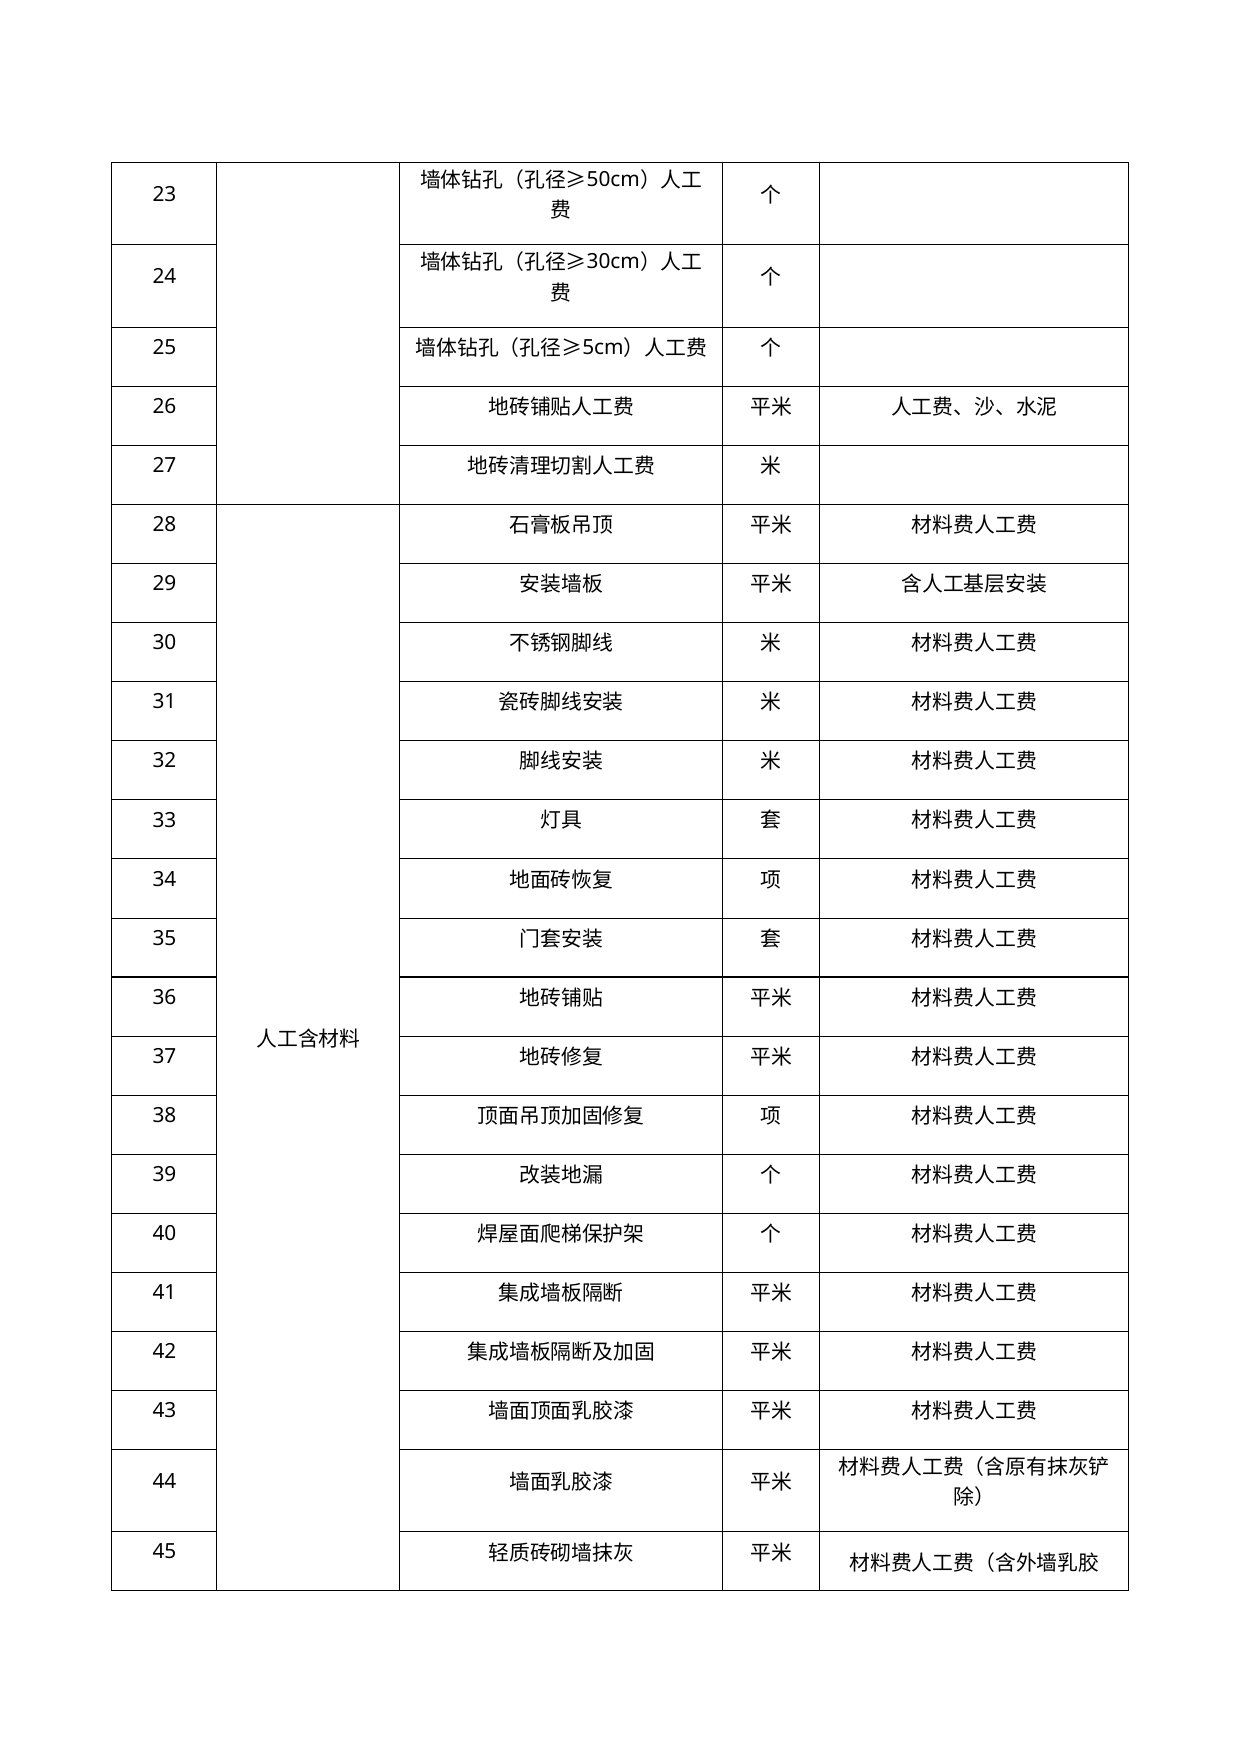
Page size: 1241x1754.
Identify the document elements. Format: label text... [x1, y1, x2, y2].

table_cell 38 [112, 1096, 216, 1154]
table_cell 材料费人工费 [820, 682, 1128, 740]
table_cell 平米 [723, 1273, 819, 1331]
table_cell 顶面吊顶加固修复 [400, 1096, 722, 1154]
table_cell 材料费人工费 [820, 859, 1128, 917]
table_cell 材料费人工费 [820, 800, 1128, 858]
table_cell 套 [723, 919, 819, 976]
table_cell 平米 [723, 1332, 819, 1390]
table_cell 集成墙板隔断 [400, 1273, 722, 1331]
table_cell [820, 163, 1128, 244]
table_cell 41 [112, 1273, 216, 1331]
table_cell 米 [723, 741, 819, 799]
table_cell 个 [723, 1155, 819, 1213]
table_cell 个 [723, 245, 819, 327]
table_cell 门套安装 [400, 919, 722, 976]
table_cell 材料费人工费（含外墙乳胶漆） [820, 1532, 1128, 1590]
table_cell 改装地漏 [400, 1155, 722, 1213]
table_cell 36 [112, 978, 216, 1036]
table_cell [820, 328, 1128, 386]
table_cell 集成墙板隔断及加固 [400, 1332, 722, 1390]
table_cell 平米 [723, 978, 819, 1036]
table_cell 墙体钻孔（孔径≥50cm）人工费 [400, 163, 722, 244]
table_cell 米 [723, 682, 819, 740]
table_cell 墙体钻孔（孔径≥5cm）人工费 [400, 328, 722, 386]
table_cell 材料费人工费 [820, 978, 1128, 1036]
table_cell 材料费人工费 [820, 1155, 1128, 1213]
table_cell 37 [112, 1037, 216, 1094]
table_cell [820, 245, 1128, 327]
table_cell 个 [723, 328, 819, 386]
table_cell 焊屋面爬梯保护架 [400, 1214, 722, 1272]
table_cell 31 [112, 682, 216, 740]
table_cell 35 [112, 919, 216, 976]
table_cell 安装墙板 [400, 564, 722, 622]
table_cell 44 [112, 1450, 216, 1531]
table_cell 墙面乳胶漆 [400, 1450, 722, 1531]
table_cell 43 [112, 1391, 216, 1449]
table_cell 脚线安装 [400, 741, 722, 799]
table_cell 材料费人工费 [820, 1273, 1128, 1331]
table_cell 27 [112, 446, 216, 504]
table_cell 33 [112, 800, 216, 858]
table_cell 地砖清理切割人工费 [400, 446, 722, 504]
table_cell 地砖铺贴人工费 [400, 387, 722, 445]
table_cell 30 [112, 623, 216, 681]
table_cell 地砖铺贴 [400, 978, 722, 1036]
table_cell 项 [723, 1096, 819, 1154]
table_cell 45 [112, 1532, 216, 1590]
table_cell 平米 [723, 564, 819, 622]
table_cell 人工含材料 [217, 505, 399, 1590]
table_cell 材料费人工费 [820, 1096, 1128, 1154]
table_cell 40 [112, 1214, 216, 1272]
table_cell 材料费人工费 [820, 623, 1128, 681]
table_cell 平米 [723, 387, 819, 445]
table_cell 材料费人工费 [820, 741, 1128, 799]
table_cell 平米 [723, 1391, 819, 1449]
table_cell 32 [112, 741, 216, 799]
table_cell 材料费人工费 [820, 1214, 1128, 1272]
table_cell 39 [112, 1155, 216, 1213]
table_cell 材料费人工费 [820, 1037, 1128, 1094]
table_cell 29 [112, 564, 216, 622]
table_cell 26 [112, 387, 216, 445]
table_cell 含人工基层安装 [820, 564, 1128, 622]
table_cell 瓷砖脚线安装 [400, 682, 722, 740]
table_cell 23 [112, 163, 216, 244]
table_cell 地砖修复 [400, 1037, 722, 1094]
table_cell 平米 [723, 1037, 819, 1094]
table_cell 石膏板吊顶 [400, 505, 722, 563]
table_cell 34 [112, 859, 216, 917]
table_cell 个 [723, 1214, 819, 1272]
table_cell 个 [723, 163, 819, 244]
table_cell 项 [723, 859, 819, 917]
table_cell 25 [112, 328, 216, 386]
table_cell 28 [112, 505, 216, 563]
table_cell 材料费人工费 [820, 1391, 1128, 1449]
table_cell 42 [112, 1332, 216, 1390]
table_cell 材料费人工费 [820, 919, 1128, 976]
table_cell 平米 [723, 1532, 819, 1590]
table_cell 米 [723, 623, 819, 681]
table_cell 24 [112, 245, 216, 327]
table_cell 材料费人工费（含原有抹灰铲除） [820, 1450, 1128, 1531]
table_cell 米 [723, 446, 819, 504]
table_cell 人工费、沙、水泥 [820, 387, 1128, 445]
table_cell 地面砖恢复 [400, 859, 722, 917]
table_cell 材料费人工费 [820, 505, 1128, 563]
table_cell 轻质砖砌墙抹灰 [400, 1532, 722, 1590]
table_cell 平米 [723, 505, 819, 563]
table_cell 墙面顶面乳胶漆 [400, 1391, 722, 1449]
table_cell 材料费人工费 [820, 1332, 1128, 1390]
table_cell 套 [723, 800, 819, 858]
table_cell [820, 446, 1128, 504]
table_cell 墙体钻孔（孔径≥30cm）人工费 [400, 245, 722, 327]
table_cell 平米 [723, 1450, 819, 1531]
table_cell 灯具 [400, 800, 722, 858]
table_cell 不锈钢脚线 [400, 623, 722, 681]
